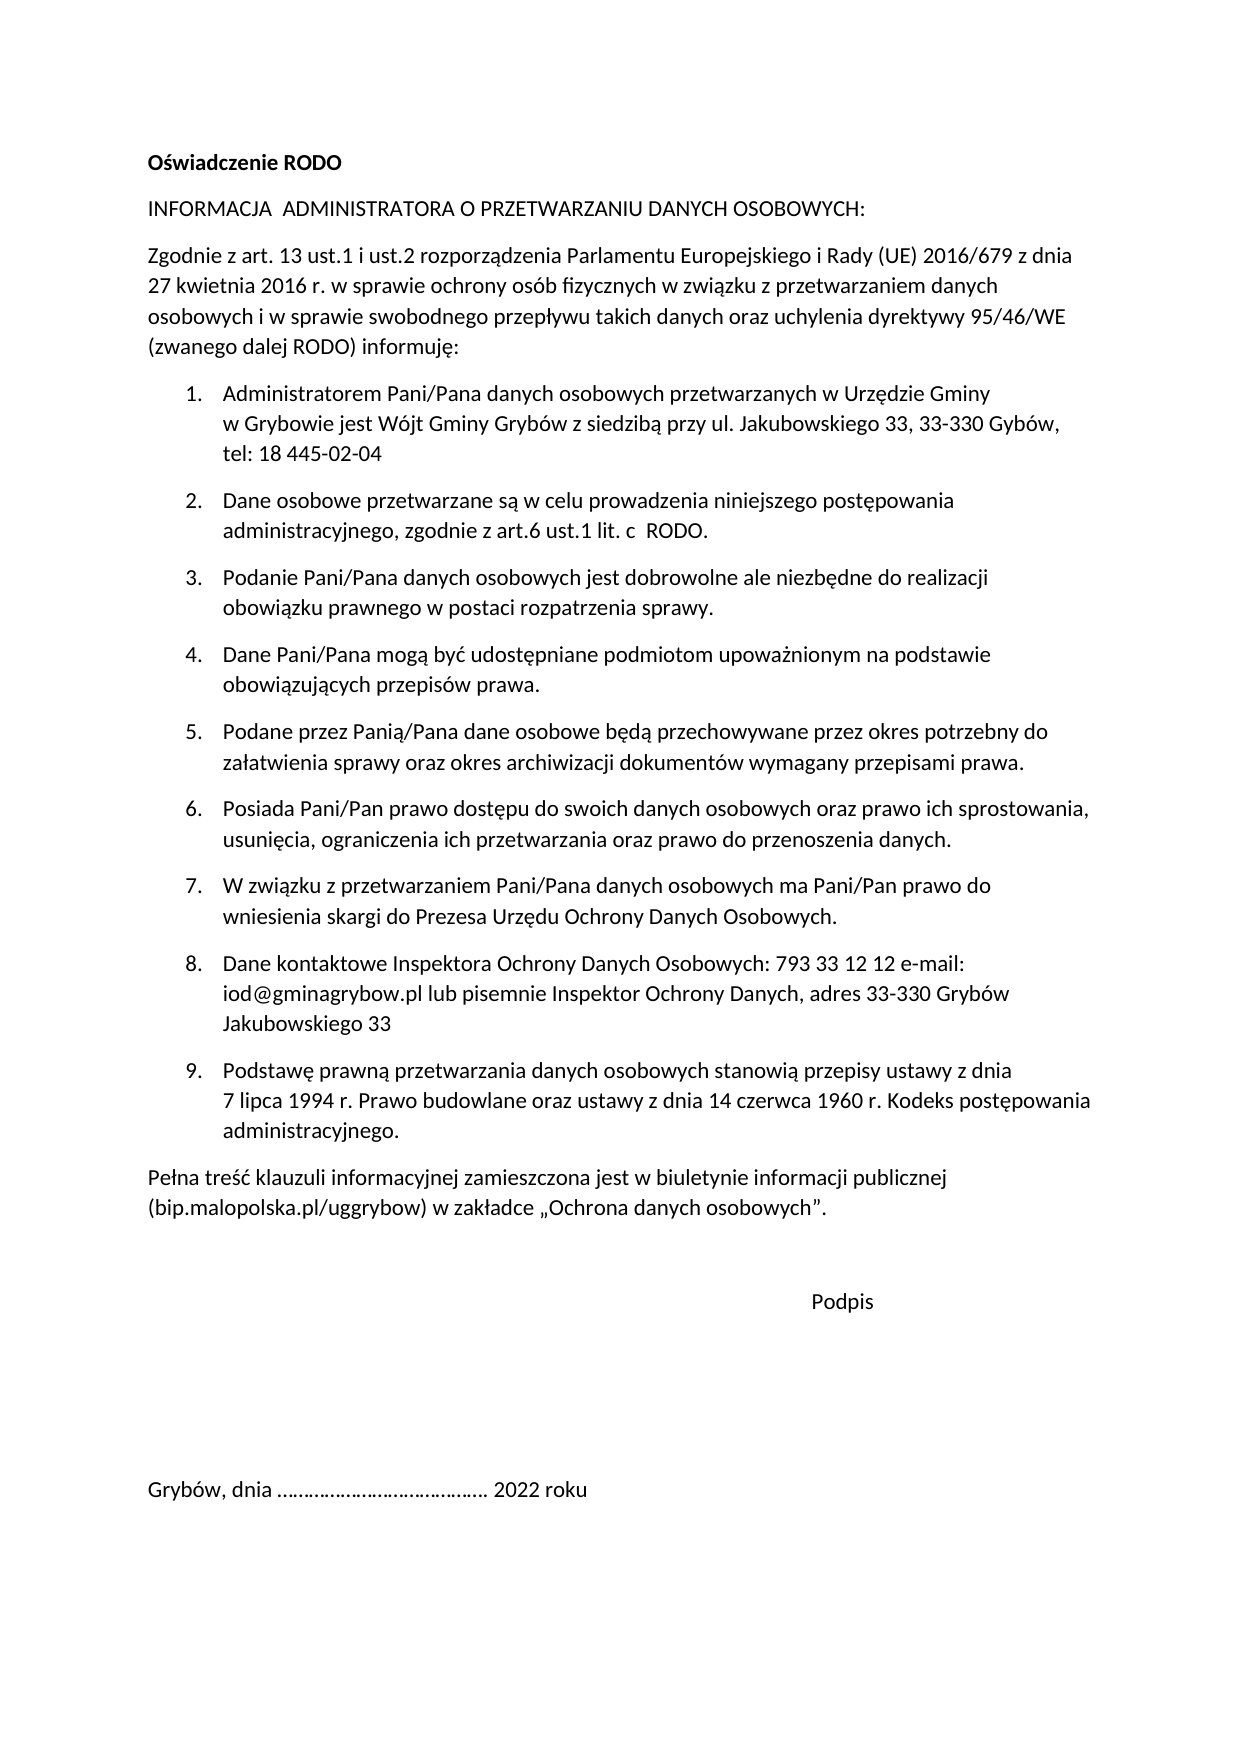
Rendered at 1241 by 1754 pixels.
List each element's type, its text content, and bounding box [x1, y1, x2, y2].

text Oświadczenie RODO [148, 148, 1093, 176]
text Podpis [738, 1287, 1093, 1315]
list Administratorem Pani/Pana danych osobowych przetwarzanych w Urzędzie Gminy w Grybowie jest Wójt Gminy Grybów z siedzibą przy ul. Jakubowskiego 33, 33-330 Gybów, tel: 18 445-02-04 [185, 379, 1093, 467]
list Dane osobowe przetwarzane są w celu prowadzenia niniejszego postępowania administracyjnego, zgodnie z art.6 ust.1 lit. c RODO. [185, 486, 1093, 544]
list W związku z przetwarzaniem Pani/Pana danych osobowych ma Pani/Pan prawo do wniesienia skargi do Prezesa Urzędu Ochrony Danych Osobowych. [185, 872, 1093, 930]
list Podane przez Panią/Pana dane osobowe będą przechowywane przez okres potrzebny do załatwienia sprawy oraz okres archiwizacji dokumentów wymagany przepisami prawa. [185, 717, 1093, 776]
list Podstawę prawną przetwarzania danych osobowych stanowią przepisy ustawy z dnia 7 lipca 1994 r. Prawo budowlane oraz ustawy z dnia 14 czerwca 1960 r. Kodeks postępowania administracyjnego. [185, 1056, 1093, 1144]
text Zgodnie z art. 13 ust.1 i ust.2 rozporządzenia Parlamentu Europejskiego i Rady (UE) 2016/679 z dnia 27 kwietnia 2016 r. w sprawie ochrony osób fizycznych w związku z przetwarzaniem danych osobowych i w sprawie swobodnego przepływu takich danych oraz uchylenia dyrektywy 95/46/WE (zwanego dalej RODO) informuję: [148, 241, 1093, 360]
text Grybów, dnia …………………………………. 2022 roku [148, 1475, 1093, 1503]
text Pełna treść klauzuli informacyjnej zamieszczona jest w biuletynie informacji publicznej (bip.malopolska.pl/uggrybow) w zakładce „Ochrona danych osobowych”. [148, 1163, 1093, 1221]
list Podanie Pani/Pana danych osobowych jest dobrowolne ale niezbędne do realizacji obowiązku prawnego w postaci rozpatrzenia sprawy. [185, 563, 1093, 621]
text INFORMACJA ADMINISTRATORA O PRZETWARZANIU DANYCH OSOBOWYCH: [148, 194, 1093, 222]
list Dane kontaktowe Inspektora Ochrony Danych Osobowych: 793 33 12 12 e-mail: iod@gminagrybow.pl lub pisemnie Inspektor Ochrony Danych, adres 33-330 Grybów Jakubowskiego 33 [185, 949, 1093, 1037]
list Dane Pani/Pana mogą być udostępniane podmiotom upoważnionym na podstawie obowiązujących przepisów prawa. [185, 640, 1093, 698]
list Posiada Pani/Pan prawo dostępu do swoich danych osobowych oraz prawo ich sprostowania, usunięcia, ograniczenia ich przetwarzania oraz prawo do przenoszenia danych. [185, 794, 1093, 853]
